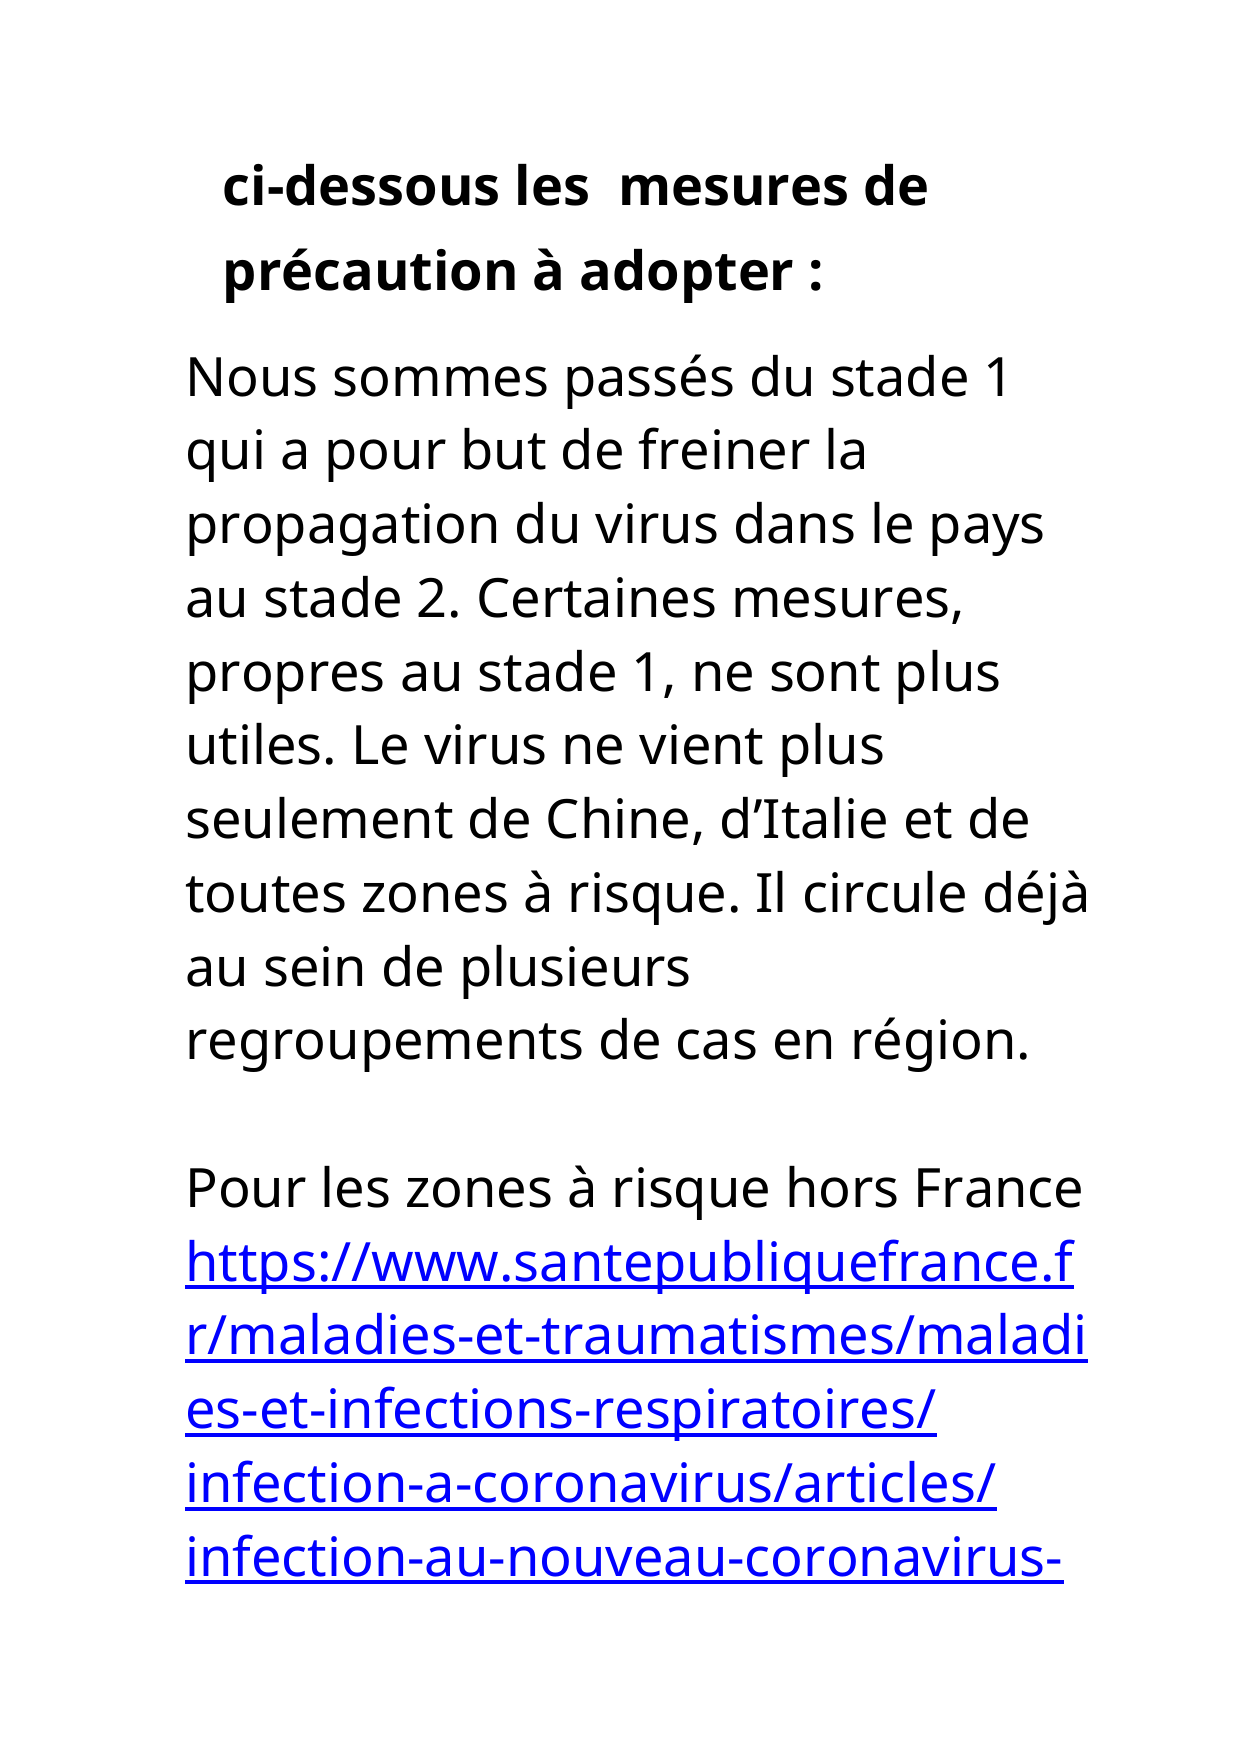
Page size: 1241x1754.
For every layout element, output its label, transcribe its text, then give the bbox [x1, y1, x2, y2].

text Nous sommes passés du stade 1 qui a pour but de freiner la propagation du virus dans le pays au stade 2. Certaines mesures, propres au stade 1, ne sont plus utiles. Le virus ne vient plus seulement de Chine, d’Italie et de toutes zones à risque. Il circule déjà au sein de plusieurs regroupements de cas en région. [185, 338, 1093, 1076]
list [185, 148, 1093, 306]
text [185, 1149, 1093, 1592]
